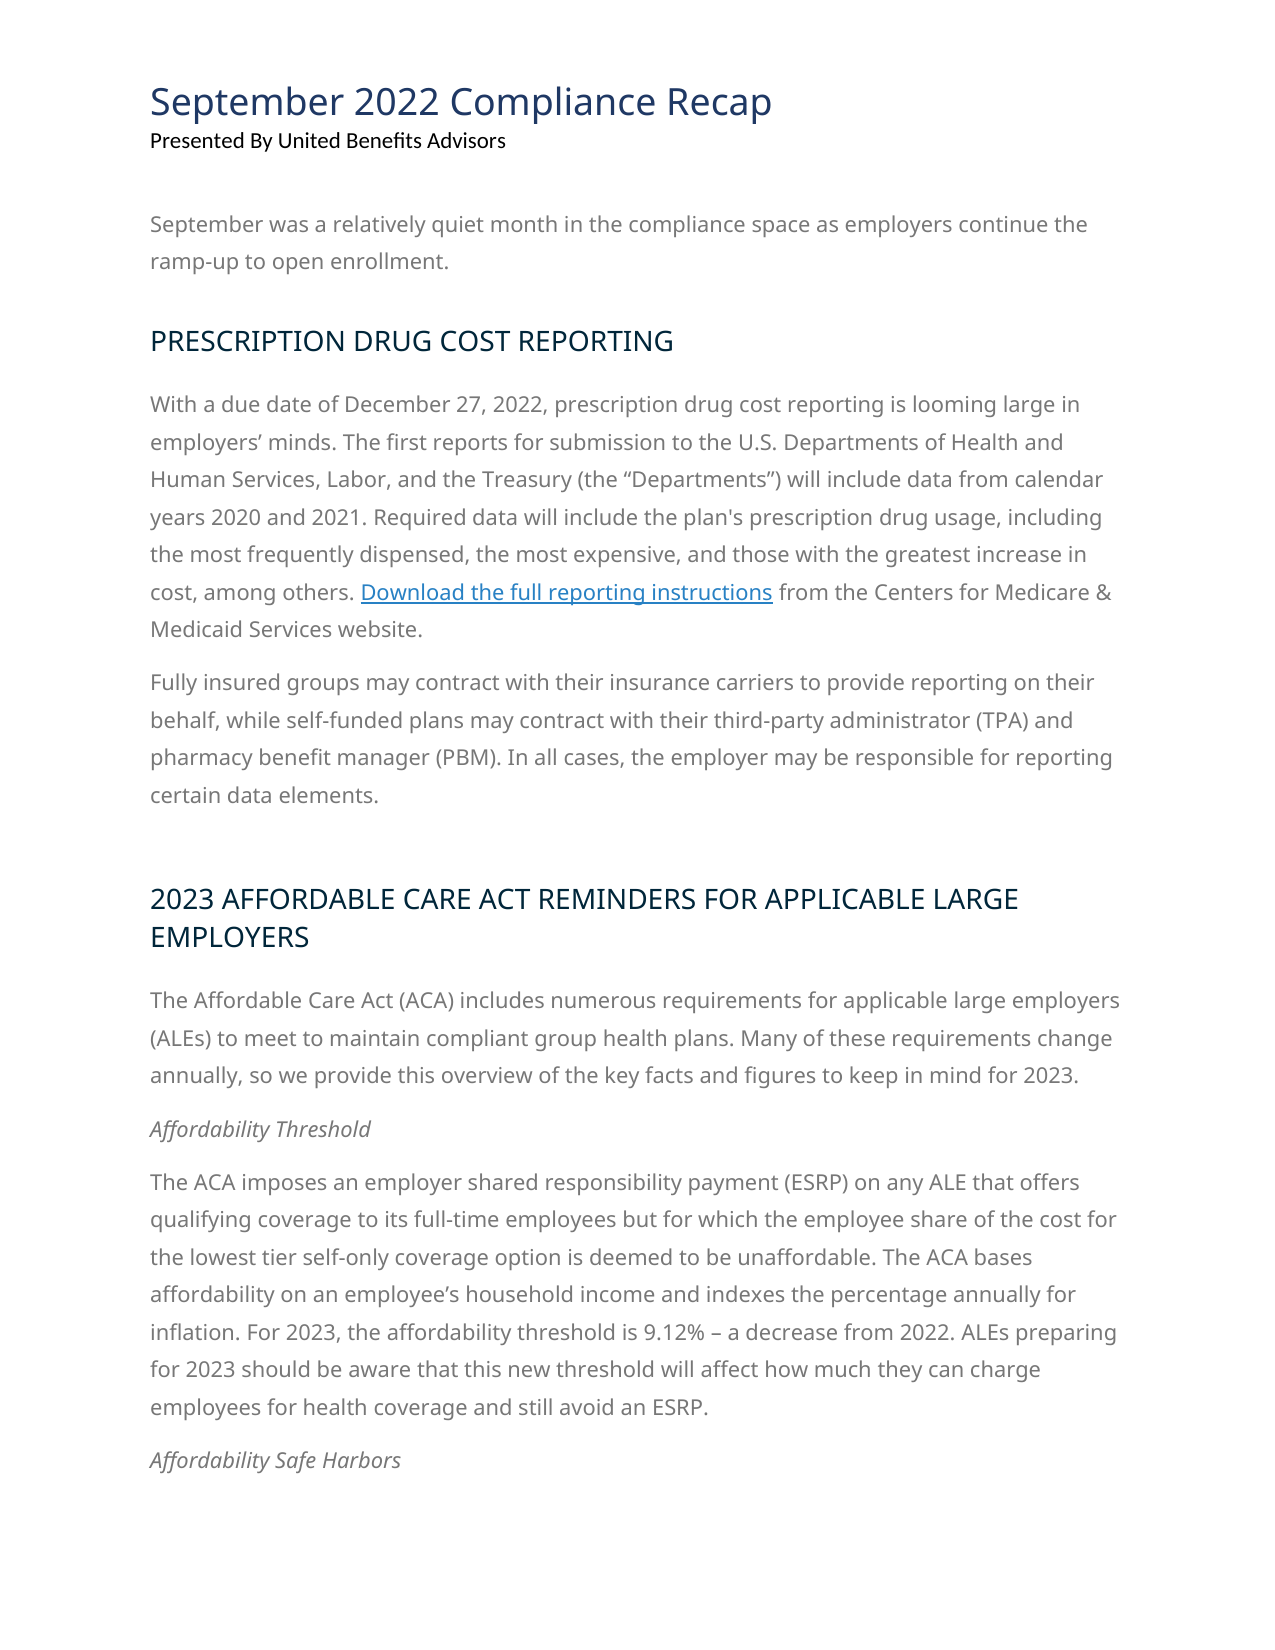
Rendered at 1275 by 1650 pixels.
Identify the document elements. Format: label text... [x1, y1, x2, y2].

text September was a relatively quiet month in the compliance space as employers continue the ramp-up to open enrollment. [150, 201, 1125, 276]
text 2023 AFFORDABLE CARE ACT REMINDERS FOR APPLICABLE LARGE EMPLOYERS [150, 879, 1125, 956]
text Affordability Safe Harbors [150, 1437, 1125, 1475]
text The Affordable Care Act (ACA) includes numerous requirements for applicable large employers (ALEs) to meet to maintain compliant group health plans. Many of these requirements change annually, so we provide this overview of the key facts and figures to keep in mind for 2023. [150, 978, 1125, 1090]
text Affordability Threshold [150, 1106, 1125, 1143]
text PRESCRIPTION DRUG COST REPORTING [150, 292, 1125, 360]
text With a due date of December 27, 2022, prescription drug cost reporting is looming large in employers’ minds. The first reports for submission to the U.S. Departments of Health and Human Services, Labor, and the Treasury (the “Departments”) will include data from calendar years 2020 and 2021. Required data will include the plan's prescription drug usage, including the most frequently dispensed, the most expensive, and those with the greatest increase in cost, among others. Download the full reporting instructions from the Centers for Medicare & Medicaid Services website. [150, 382, 1125, 644]
text Fully insured groups may contract with their insurance carriers to provide reporting on their behalf, while self-funded plans may contract with their third-party administrator (TPA) and pharmacy benefit manager (PBM). In all cases, the employer may be responsible for reporting certain data elements. [150, 660, 1125, 810]
text The ACA imposes an employer shared responsibility payment (ESRP) on any ALE that offers qualifying coverage to its full-time employees but for which the employee share of the cost for the lowest tier self-only coverage option is deemed to be unaffordable. The ACA bases affordability on an employee’s household income and indexes the percentage annually for inflation. For 2023, the affordability threshold is 9.12% – a decrease from 2022. ALEs preparing for 2023 should be aware that this new threshold will affect how much they can charge employees for health coverage and still avoid an ESRP. [150, 1159, 1125, 1422]
